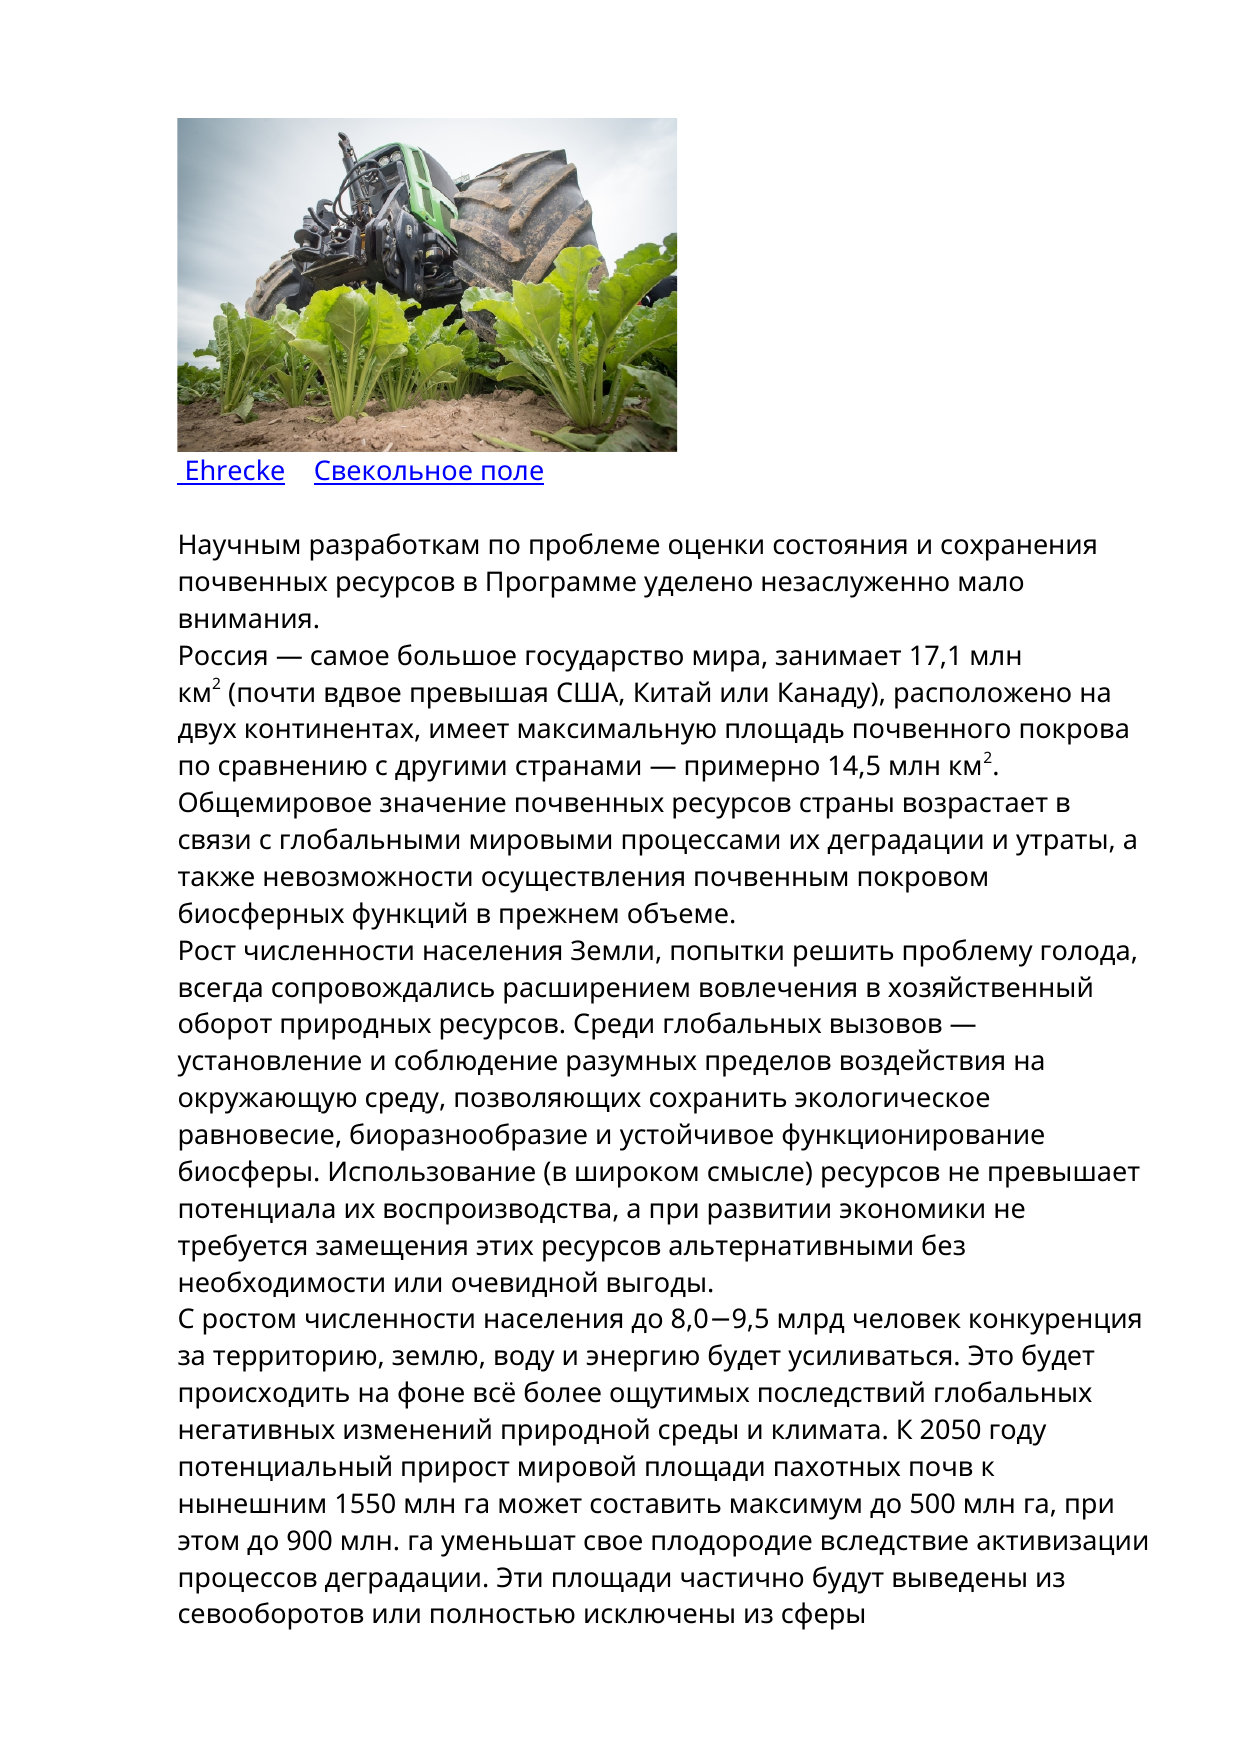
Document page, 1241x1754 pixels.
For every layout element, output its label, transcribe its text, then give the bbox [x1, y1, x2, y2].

text Научным разработкам по проблеме оценки состояния и сохранения почвенных ресурсов в Программе уделено незаслуженно мало внимания. [177, 526, 1152, 636]
picture [177, 118, 678, 452]
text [177, 1300, 1152, 1632]
text Рост численности населения Земли, попытки решить проблему голода, всегда сопровождались расширением вовлечения в хозяйственный оборот природных ресурсов. Среди глобальных вызовов — установление и соблюдение разумных пределов воздействия на окружающую среду, позволяющих сохранить экологическое равновесие, биоразнообразие и устойчивое функционирование биосферы. Использование (в широком смысле) ресурсов не превышает потенциала их воспроизводства, а при развитии экономики не требуется замещения этих ресурсов альтернативными без необходимости или очевидной выгоды. [177, 931, 1152, 1300]
text Россия — самое большое государство мира, занимает 17,1 млн км2 (почти вдвое превышая США, Китай или Канаду), расположено на двух континентах, имеет максимальную площадь почвенного покрова по сравнению с другими странами — примерно 14,5 млн км2. Общемировое значение почвенных ресурсов страны возрастает в связи с глобальными мировыми процессами их деградации и утраты, а также невозможности осуществления почвенным покровом биосферных функций в прежнем объеме. [177, 636, 1152, 931]
text Ehrecke Свекольное поле [177, 452, 1152, 489]
